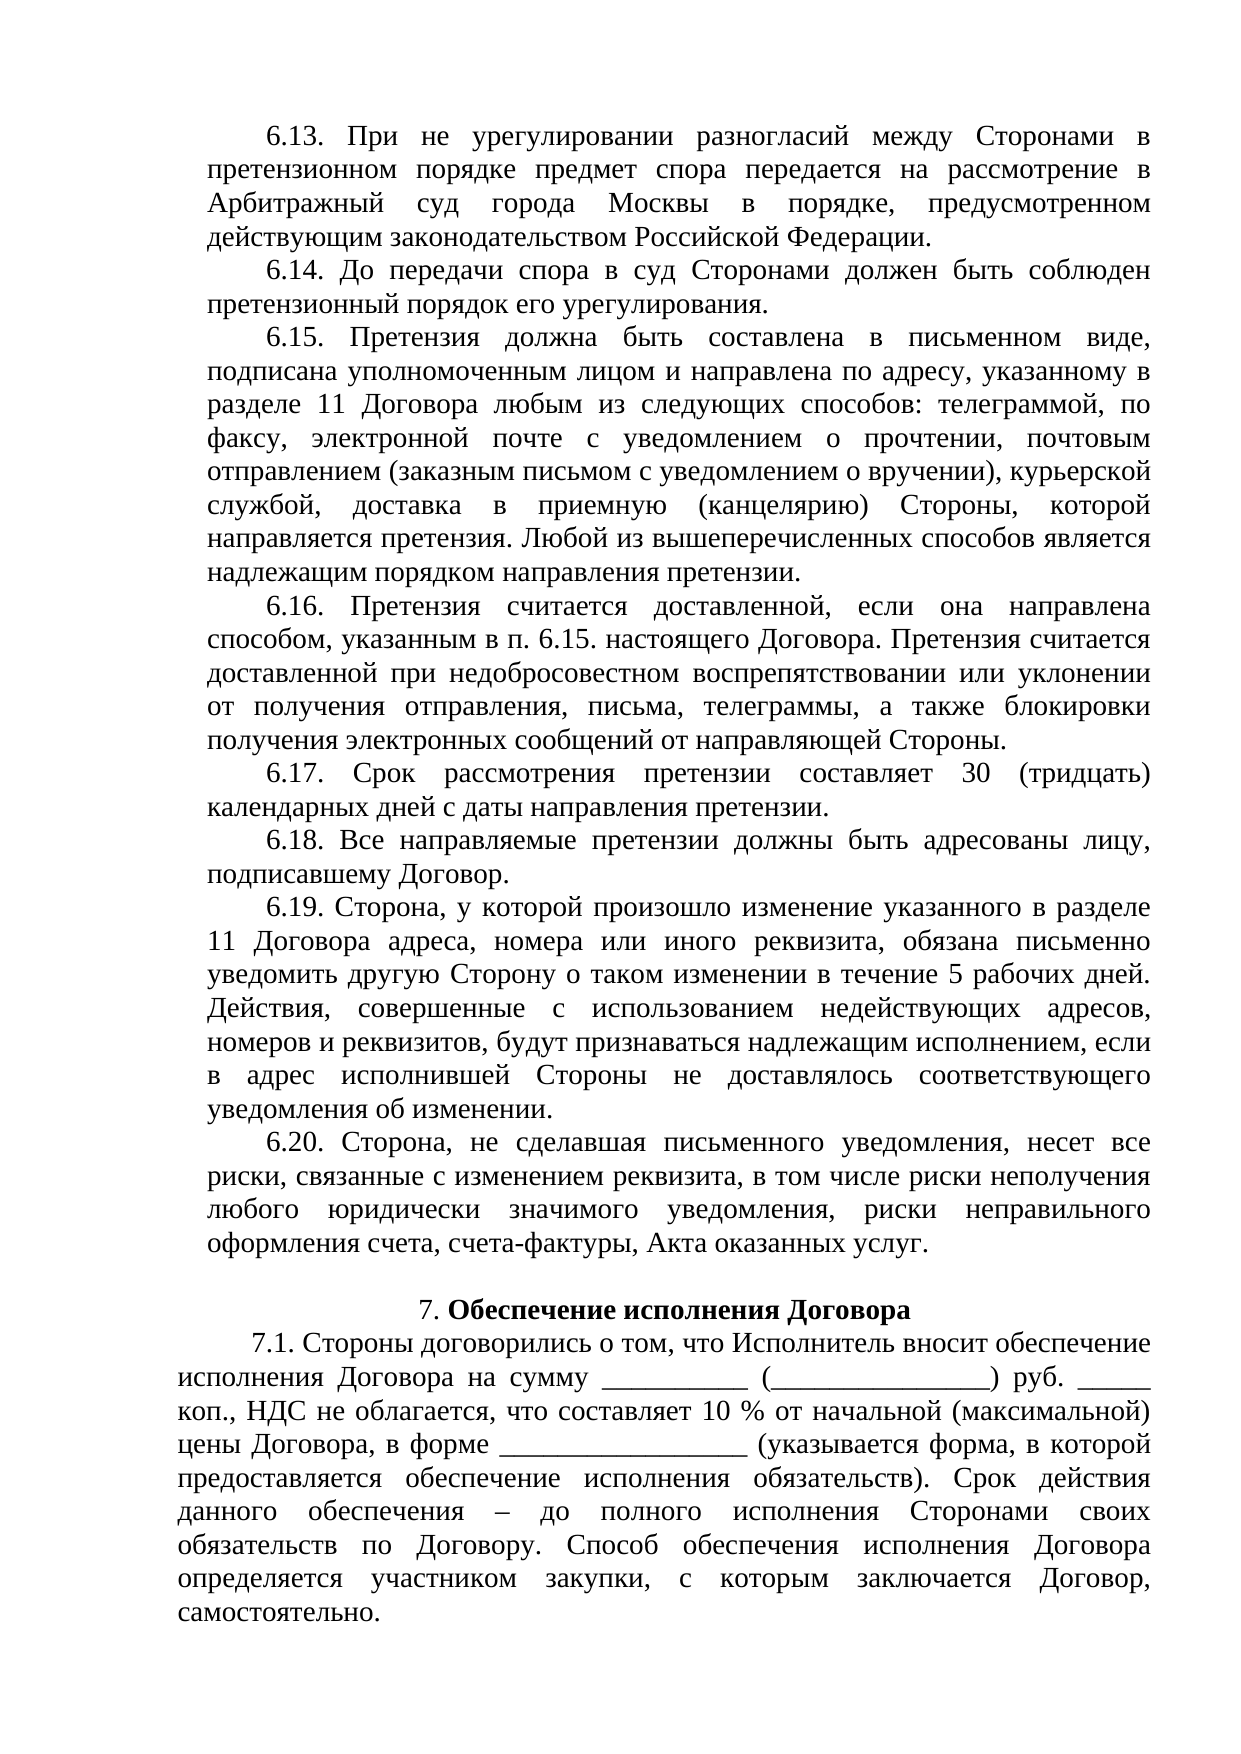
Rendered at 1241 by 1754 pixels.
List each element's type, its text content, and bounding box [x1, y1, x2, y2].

text 6.19. Сторона, у которой произошло изменение указанного в разделе 11 Договора адреса, номера или иного реквизита, обязана письменно уведомить другую Сторону о таком изменении в течение 5 рабочих дней. Действия, совершенные с использованием недействующих адресов, номеров и реквизитов, будут признаваться надлежащим исполнением, если в адрес исполнившей Стороны не доставлялось соответствующего уведомления об изменении. [207, 889, 1152, 1124]
text 6.13. При не урегулировании разногласий между Сторонами в претензионном порядке предмет спора передается на рассмотрение в Арбитражный суд города Москвы в порядке, предусмотренном действующим законодательством Российской Федерации. [207, 118, 1152, 252]
text 6.17. Срок рассмотрения претензии составляет 30 (тридцать) календарных дней с даты направления претензии. [207, 755, 1152, 822]
text 7. Обеспечение исполнения Договора [177, 1292, 1152, 1326]
text 6.16. Претензия считается доставленной, если она направлена способом, указанным в п. 6.15. настоящего Договора. Претензия считается доставленной при недобросовестном воспрепятствовании или уклонении от получения отправления, письма, телеграммы, а также блокировки получения электронных сообщений от направляющей Стороны. [207, 588, 1152, 755]
text 6.15. Претензия должна быть составлена в письменном виде, подписана уполномоченным лицом и направлена по адресу, указанному в разделе 11 Договора любым из следующих способов: телеграммой, по факсу, электронной почте с уведомлением о прочтении, почтовым отправлением (заказным письмом с уведомлением о вручении), курьерской службой, доставка в приемную (канцелярию) Стороны, которой направляется претензия. Любой из вышеперечисленных способов является надлежащим порядком направления претензии. [207, 319, 1152, 588]
text 6.18. Все направляемые претензии должны быть адресованы лицу, подписавшему Договор. [207, 822, 1152, 889]
text 7.1. Стороны договорились о том, что Исполнитель вносит обеспечение исполнения Договора на сумму __________ (_______________) руб. _____ коп., НДС не облагается, что составляет 10 % от начальной (максимальной) цены Договора, в форме _________________ (указывается форма, в которой предоставляется обеспечение исполнения обязательств). Срок действия данного обеспечения – до полного исполнения Сторонами своих обязательств по Договору. Способ обеспечения исполнения Договора определяется участником закупки, с которым заключается Договор, самостоятельно. [177, 1326, 1152, 1627]
text 6.14. До передачи спора в суд Сторонами должен быть соблюден претензионный порядок его урегулирования. [207, 252, 1152, 319]
text 6.20. Сторона, не сделавшая письменного уведомления, несет все риски, связанные с изменением реквизита, в том числе риски неполучения любого юридически значимого уведомления, риски неправильного оформления счета, счета-фактуры, Акта оказанных услуг. [207, 1124, 1152, 1258]
